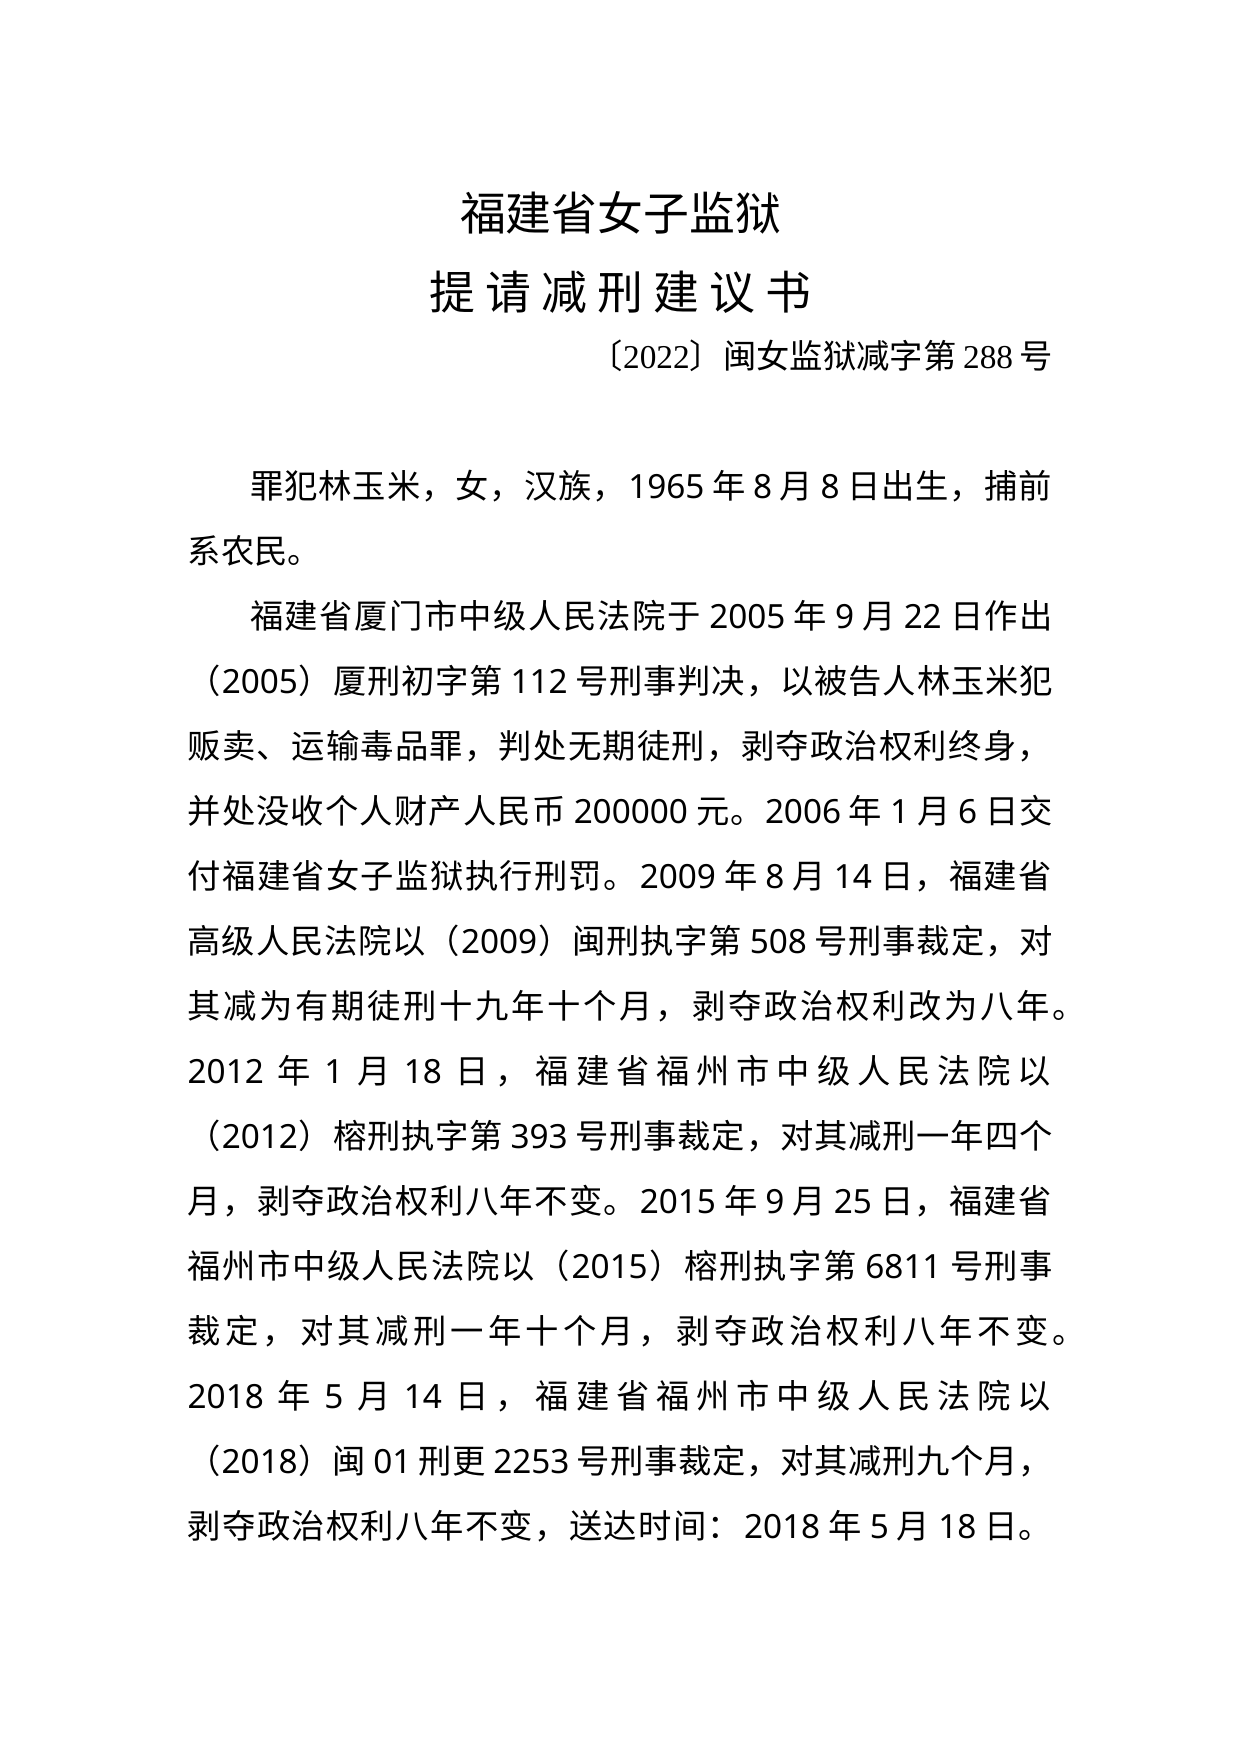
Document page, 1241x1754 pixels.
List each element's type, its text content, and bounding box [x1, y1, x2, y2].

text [187, 582, 1053, 1557]
text 福建省女子监狱 [187, 162, 1053, 259]
text 提 请 减 刑 建 议 书 [187, 259, 1053, 322]
text 〔2022〕闽女监狱减字第288号 [187, 322, 1053, 387]
text 罪犯林玉米，女，汉族，1965年8月8日出生，捕前系农民。 [187, 452, 1053, 582]
